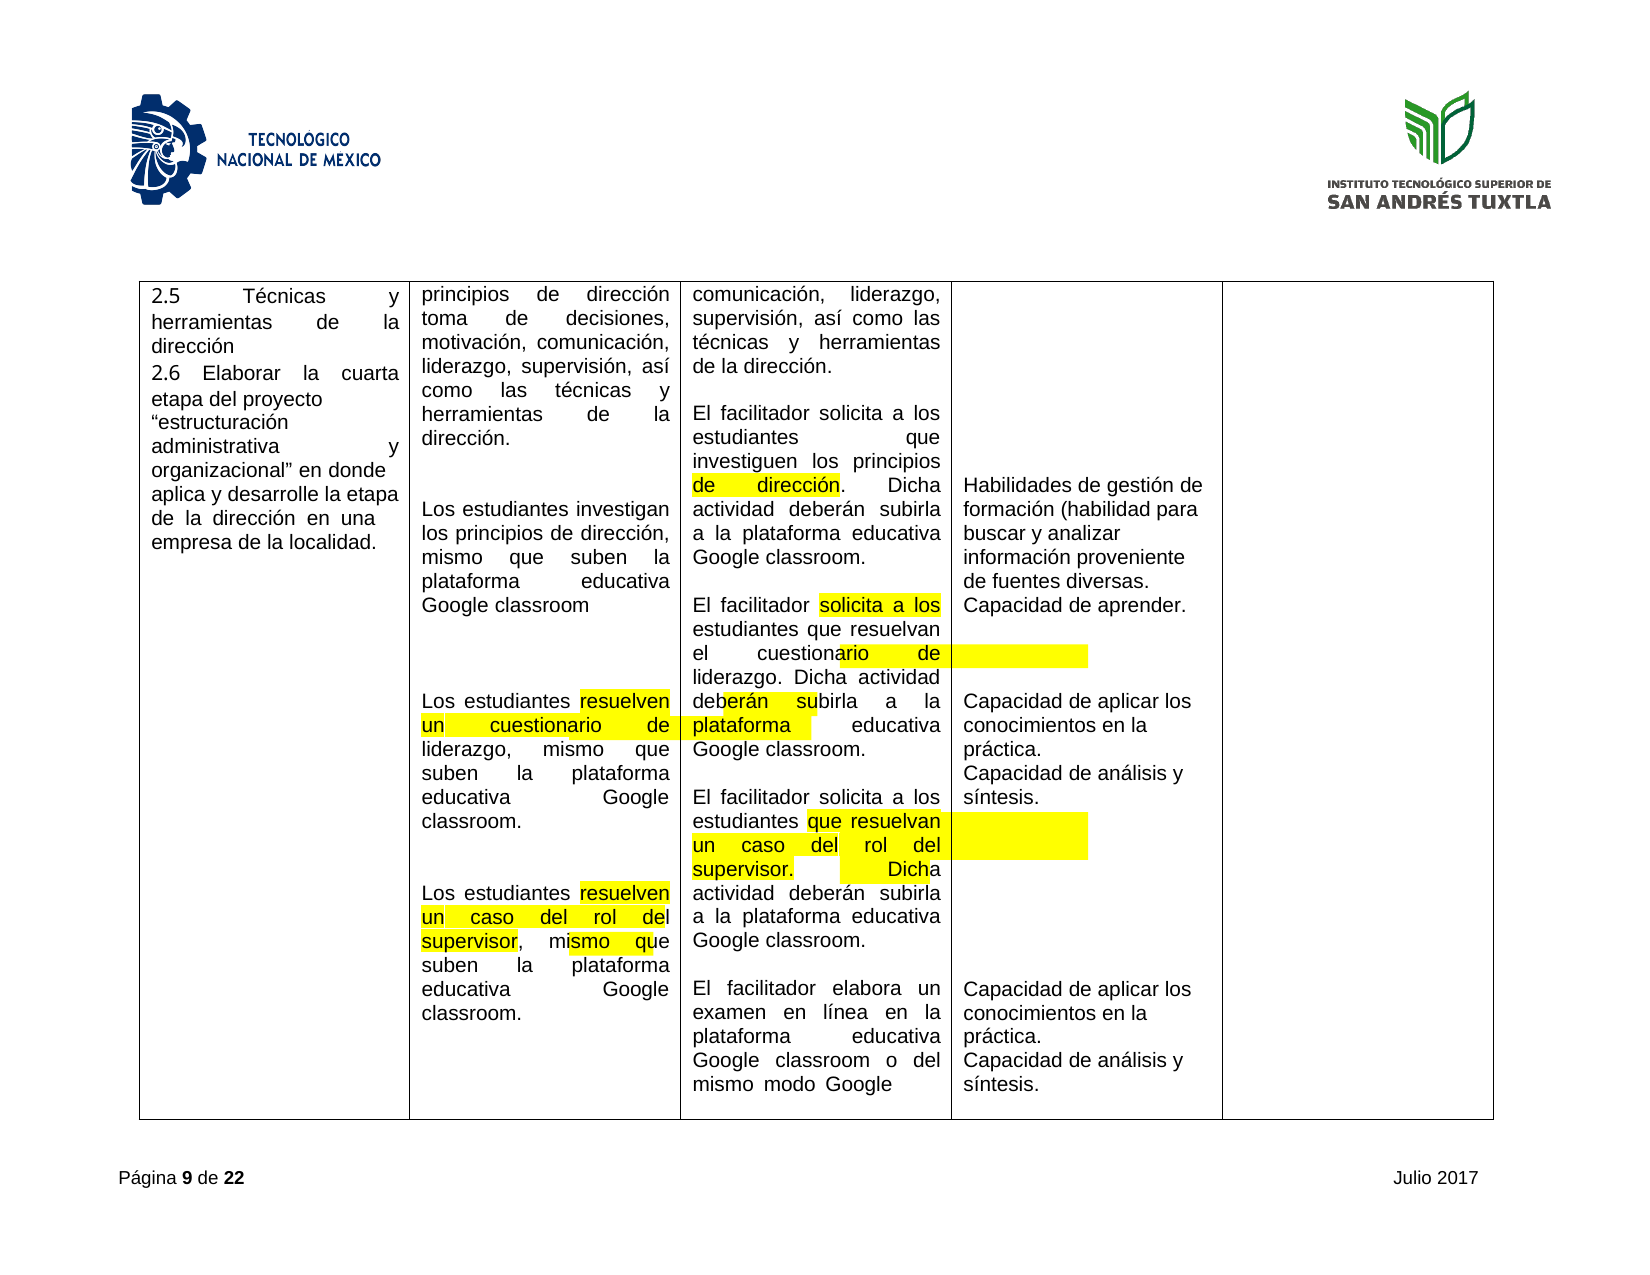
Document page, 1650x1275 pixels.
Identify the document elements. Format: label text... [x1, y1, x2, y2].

picture [121, 90, 390, 209]
table_cell Técnicas y herramientas de la dirección Elaborar la cuarta etapa del proyecto “estructuración administrativa y organizacional” en donde aplica y desarrolle la etapa de la dirección en una empresa de la localidad. [140, 282, 409, 1119]
table_cell principios de dirección toma de decisiones, motivación, comunicación, liderazgo, supervisión, así como las técnicas y herramientas de la dirección. Los estudiantes investigan los principios de dirección, mismo que suben la plataforma educativa Google classroom Los estudiantes resuelven un cuestionario de liderazgo, mismo que suben la plataforma educativa Google classroom. Los estudiantes resuelven un caso del rol del supervisor, mismo que suben la plataforma educativa Google classroom. [410, 282, 680, 1119]
table_cell [1223, 282, 1493, 1119]
picture [1328, 90, 1551, 209]
table_cell Habilidades de gestión de formación (habilidad para buscar y analizar información proveniente de fuentes diversas. Capacidad de aprender. Capacidad de aplicar los conocimientos en la práctica. Capacidad de análisis y síntesis. Capacidad de aplicar los conocimientos en la práctica. Capacidad de análisis y síntesis. [952, 282, 1222, 1119]
table_cell comunicación, liderazgo, supervisión, así como las técnicas y herramientas de la dirección. El facilitador solicita a los estudiantes que investiguen los principios de dirección. Dicha actividad deberán subirla a la plataforma educativa Google classroom. El facilitador solicita a los estudiantes que resuelvan el cuestionario de liderazgo. Dicha actividad deberán subirla a la plataforma educativa Google classroom. El facilitador solicita a los estudiantes que resuelvan un caso del rol del supervisor. Dicha actividad deberán subirla a la plataforma educativa Google classroom. El facilitador elabora un examen en línea en la plataforma educativa Google classroom o del mismo modo Google [681, 282, 951, 1119]
